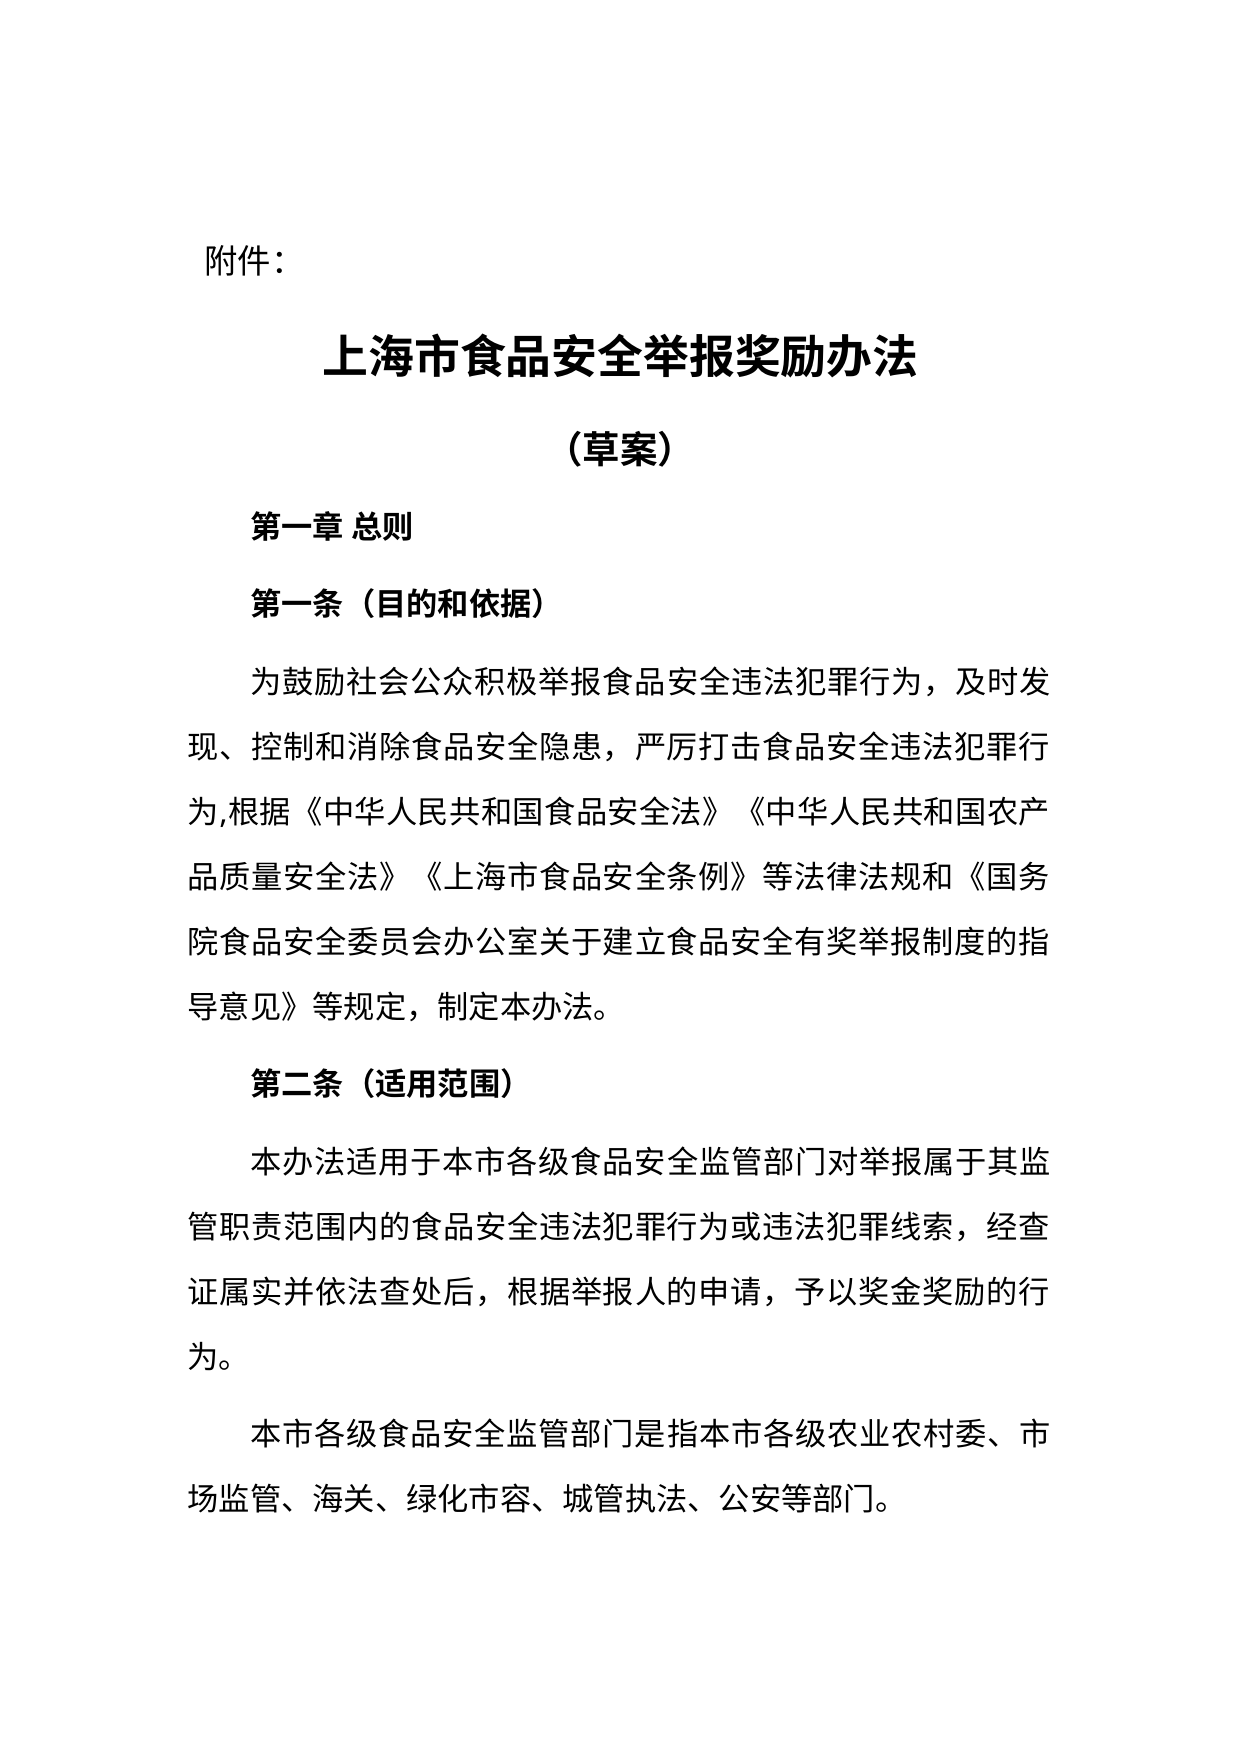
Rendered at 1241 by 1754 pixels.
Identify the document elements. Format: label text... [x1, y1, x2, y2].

text 第二条（适用范围） [187, 1049, 1053, 1114]
text 附件： [187, 227, 1053, 292]
text 第一章 总则 [187, 492, 1053, 557]
text 本市各级食品安全监管部门是指本市各级农业农村委、市场监管、海关、绿化市容、城管执法、公安等部门。 [187, 1399, 1053, 1529]
text （草案） [187, 414, 1053, 479]
text 上海市食品安全举报奖励办法 [187, 304, 1053, 402]
text 本办法适用于本市各级食品安全监管部门对举报属于其监管职责范围内的食品安全违法犯罪行为或违法犯罪线索，经查证属实并依法查处后，根据举报人的申请，予以奖金奖励的行为。 [187, 1127, 1053, 1387]
text 第一条（目的和依据） [187, 569, 1053, 634]
text 为鼓励社会公众积极举报食品安全违法犯罪行为，及时发现、控制和消除食品安全隐患，严厉打击食品安全违法犯罪行为,根据《中华人民共和国食品安全法》《中华人民共和国农产品质量安全法》《上海市食品安全条例》等法律法规和《国务院食品安全委员会办公室关于建立食品安全有奖举报制度的指导意见》等规定，制定本办法。 [187, 647, 1053, 1037]
